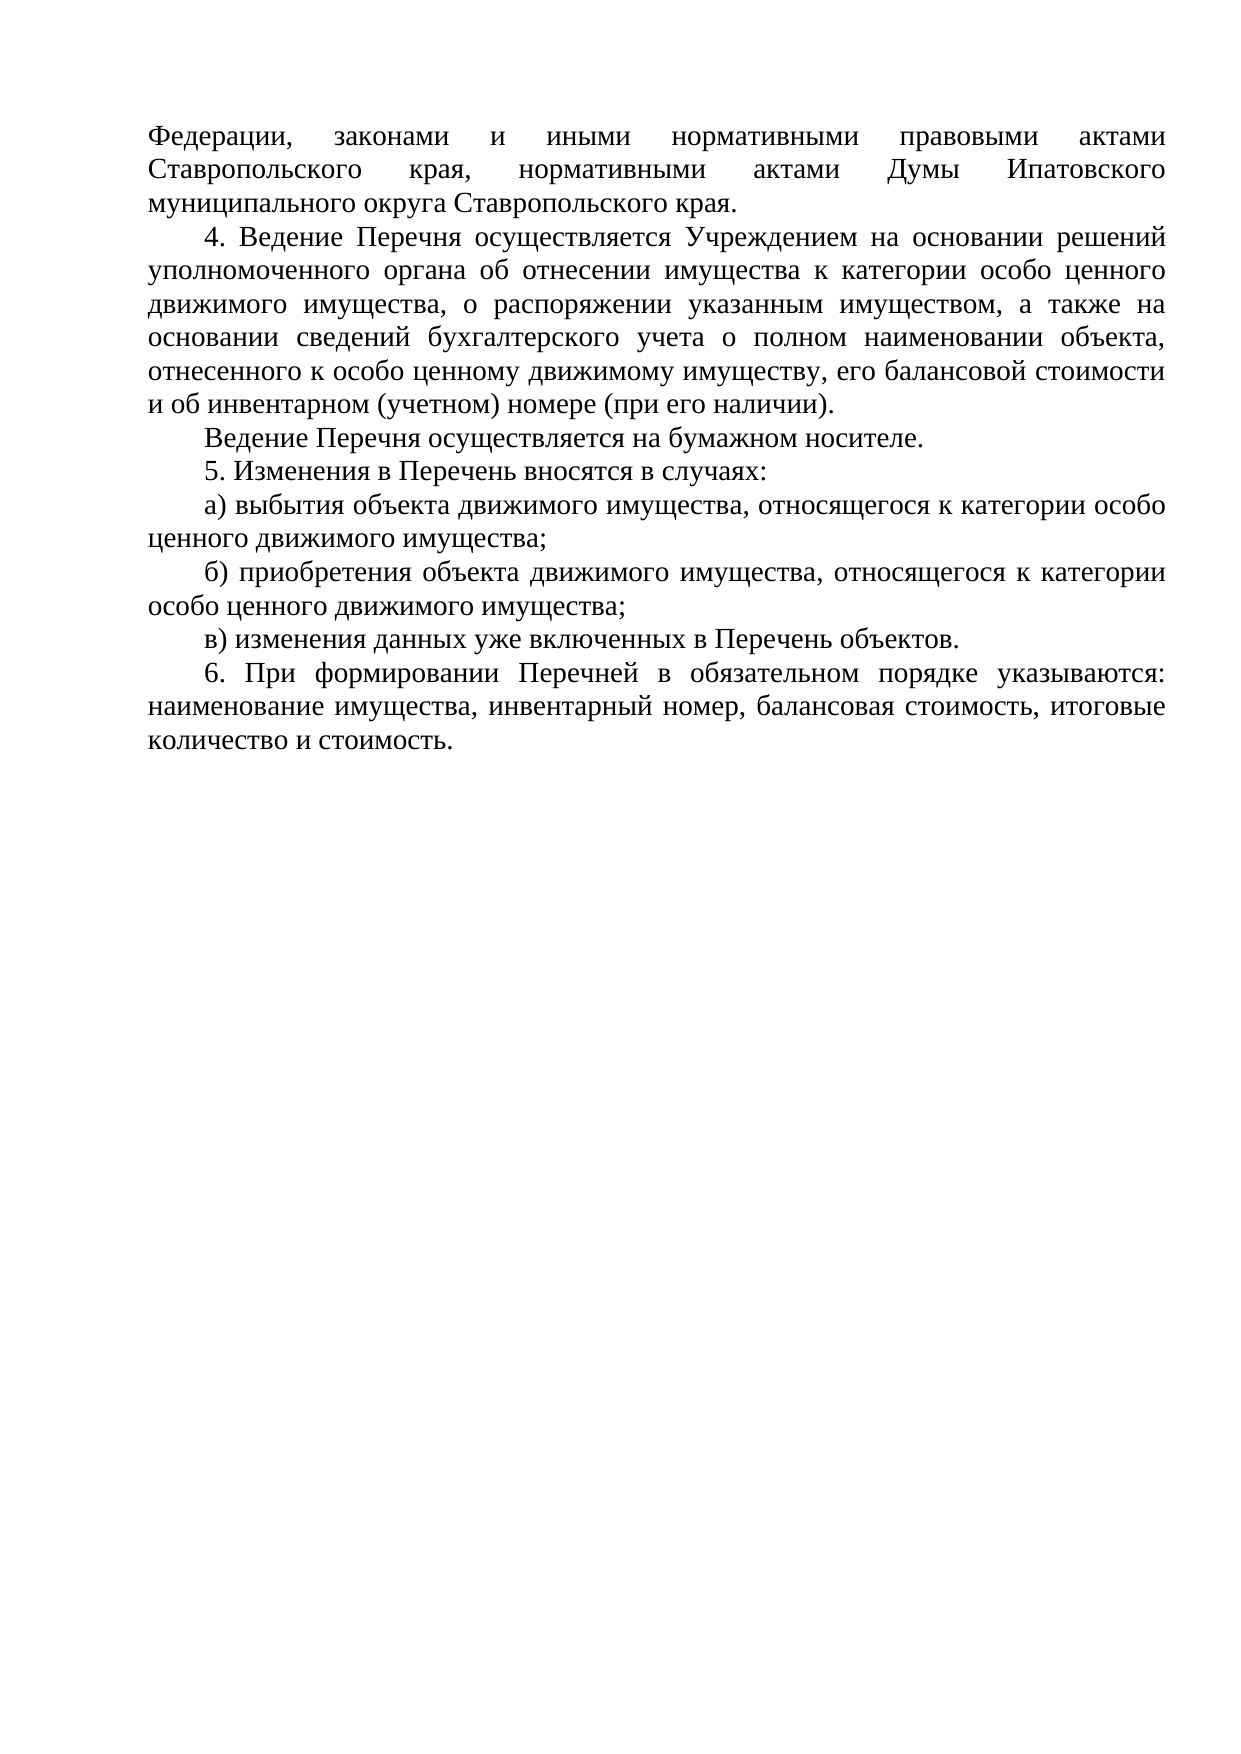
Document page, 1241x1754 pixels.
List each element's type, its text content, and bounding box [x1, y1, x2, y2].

text 6. При формировании Перечней в обязательном порядке указываются: наименование имущества, инвентарный номер, балансовая стоимость, итоговые количество и стоимость. [148, 655, 1167, 755]
text а) выбытия объекта движимого имущества, относящегося к категории особо ценного движимого имущества; [148, 487, 1167, 554]
text Ведение Перечня осуществляется на бумажном носителе. [148, 420, 1167, 453]
text 4. Ведение Перечня осуществляется Учреждением на основании решений уполномоченного органа об отнесении имущества к категории особо ценного движимого имущества, о распоряжении указанным имуществом, а также на основании сведений бухгалтерского учета о полном наименовании объекта, отнесенного к особо ценному движимому имуществу, его балансовой стоимости и об инвентарном (учетном) номере (при его наличии). [148, 219, 1167, 420]
text в) изменения данных уже включенных в Перечень объектов. [148, 621, 1167, 655]
text б) приобретения объекта движимого имущества, относящегося к категории особо ценного движимого имущества; [148, 554, 1167, 621]
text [148, 118, 1167, 219]
text 5. Изменения в Перечень вносятся в случаях: [148, 453, 1167, 487]
